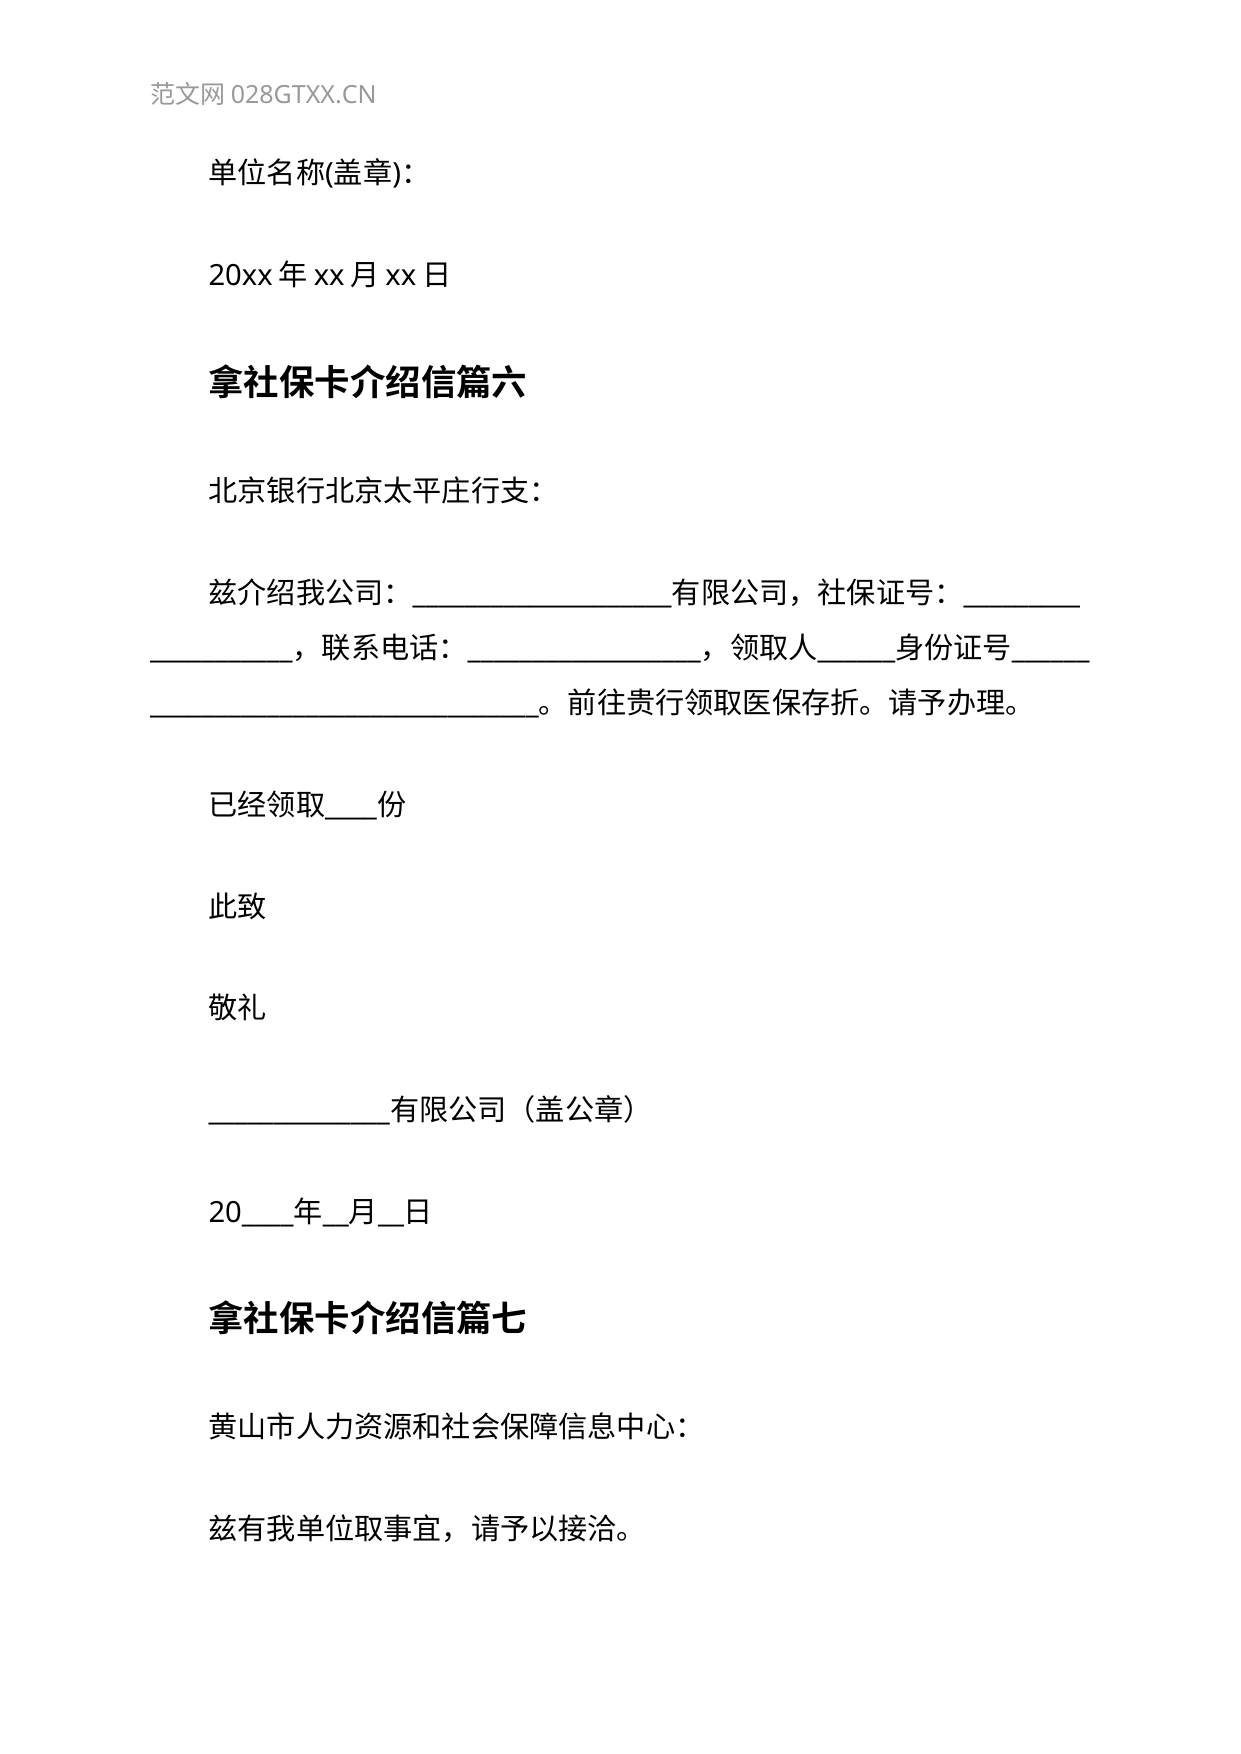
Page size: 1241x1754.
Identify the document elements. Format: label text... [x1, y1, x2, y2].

text 黄山市人力资源和社会保障信息中心： [150, 1404, 1090, 1446]
text 兹有我单位取事宜，请予以接洽。 [150, 1506, 1090, 1548]
text 拿社保卡介绍信篇七 [150, 1291, 1090, 1342]
text 单位名称(盖章)： [150, 150, 1090, 192]
text 已经领取____份 [150, 781, 1090, 823]
text 此致 [150, 883, 1090, 925]
text 20____年__月__日 [150, 1189, 1090, 1231]
text 北京银行北京太平庄行支： [150, 467, 1090, 510]
text 20xx年xx月xx日 [150, 252, 1090, 294]
text 拿社保卡介绍信篇六 [150, 354, 1090, 405]
text 敬礼 [150, 985, 1090, 1027]
text ______________有限公司（盖公章） [150, 1087, 1090, 1129]
text 兹介绍我公司：____________________有限公司，社保证号：____________________，联系电话：__________________，领取人______身份证号____________________________________。前往贵行领取医保存折。请予办理。 [150, 569, 1090, 722]
